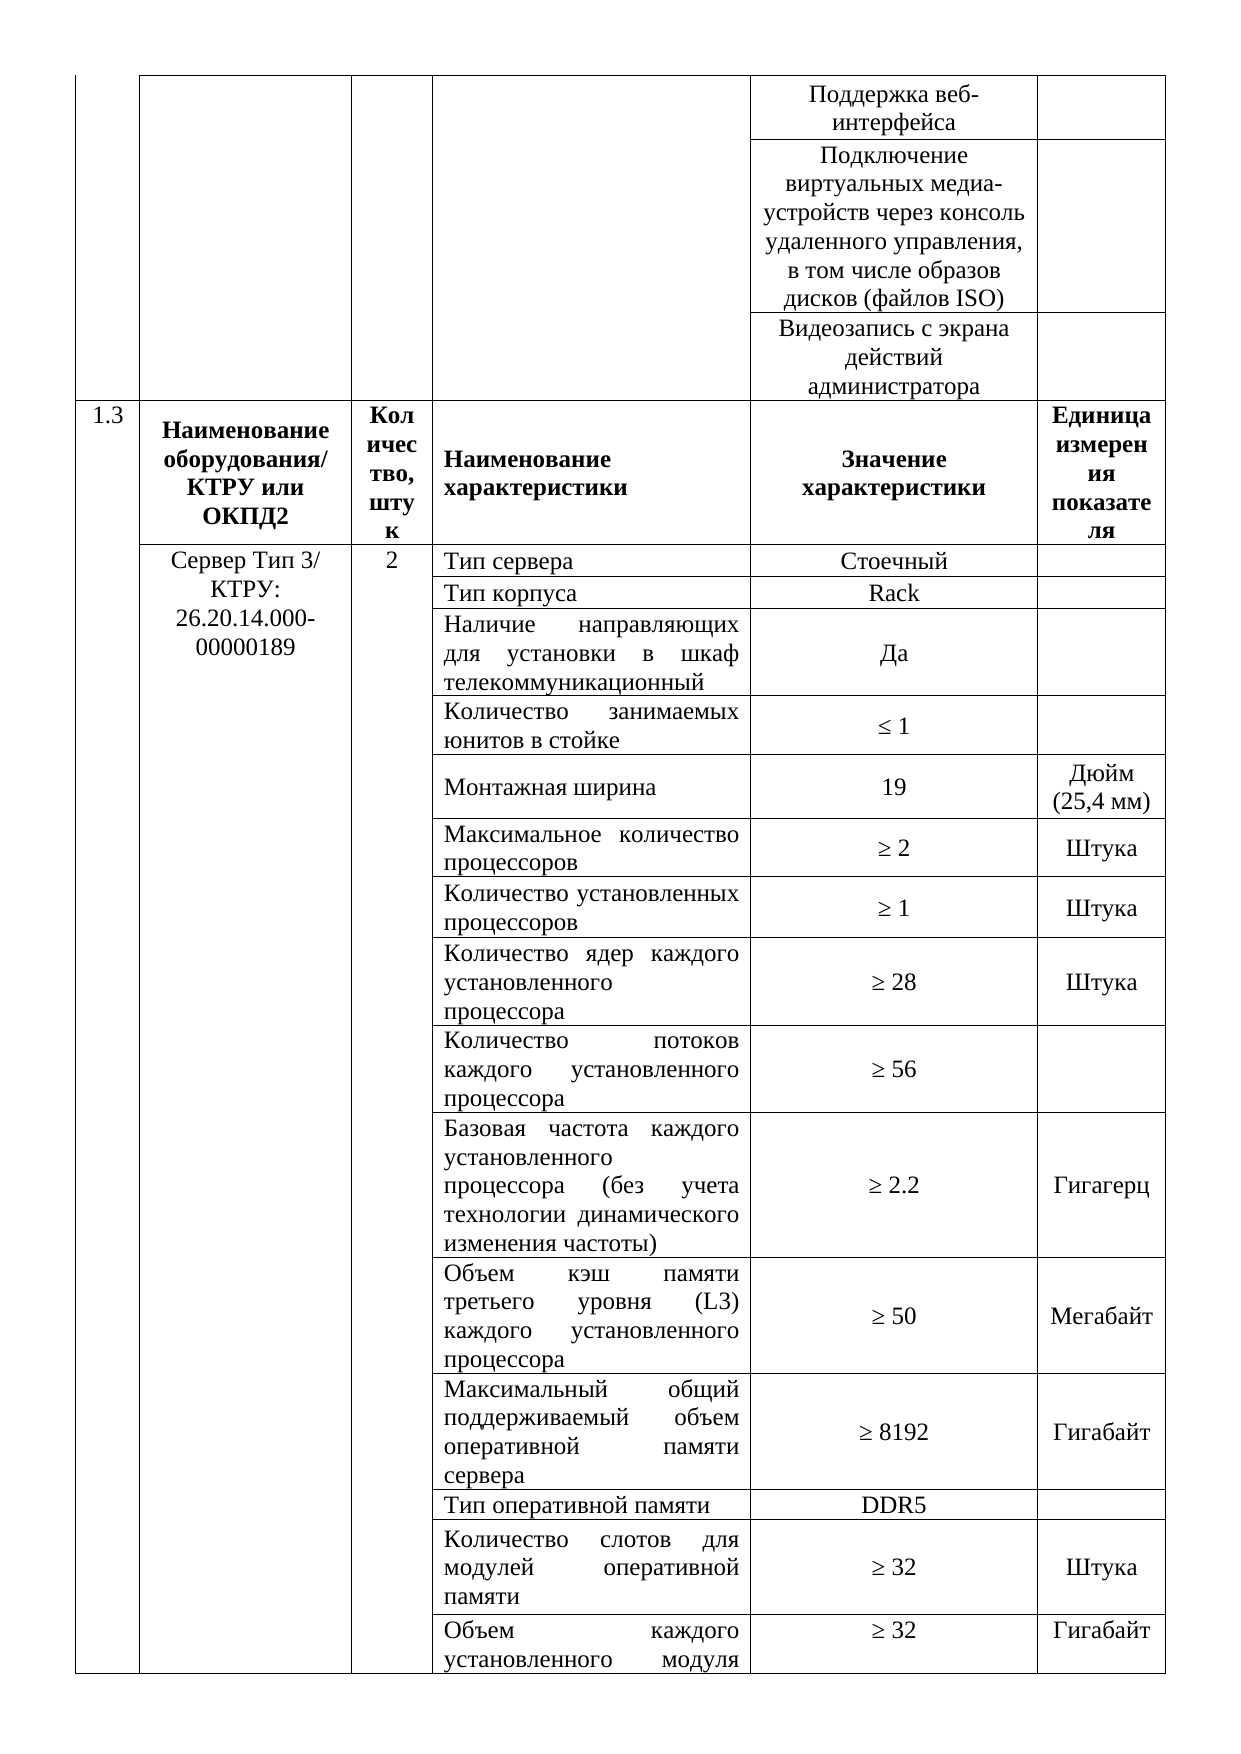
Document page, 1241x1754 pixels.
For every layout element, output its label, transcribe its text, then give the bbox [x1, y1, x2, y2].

table_cell ≥ 2.2 [751, 1113, 1037, 1257]
table_cell Подключение виртуальных медиа-устройств через консоль удаленного управления, в том числе образов дисков (файлов ISO) [751, 140, 1037, 312]
table_cell [1038, 313, 1165, 399]
table_cell ≥ 32 [751, 1520, 1037, 1614]
table_cell [1038, 577, 1165, 608]
table_cell Дюйм (25,4 мм) [1038, 755, 1165, 818]
table_cell [1038, 545, 1165, 576]
table_cell Максимальный общий поддерживаемый объем оперативной памяти сервера [433, 1374, 750, 1489]
table_cell Штука [1038, 819, 1165, 876]
table_cell ≥ 28 [751, 938, 1037, 1024]
table_cell Штука [1038, 1520, 1165, 1614]
table_cell Гигабайт [1038, 1374, 1165, 1489]
table_cell [1038, 76, 1165, 139]
table_cell Тип корпуса [433, 577, 750, 608]
table_cell Стоечный [751, 545, 1037, 576]
table_cell [1038, 696, 1165, 754]
table_cell Поддержка веб-интерфейса [751, 76, 1037, 139]
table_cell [433, 1615, 750, 1673]
table_cell Сервер Тип 3/ КТРУ: 26.20.14.000-00000189 [140, 545, 351, 1673]
table_cell ≥ 8192 [751, 1374, 1037, 1489]
table_cell Количество занимаемых юнитов в стойке [433, 696, 750, 754]
table_cell Да [751, 609, 1037, 695]
table_cell 1.3 [76, 401, 139, 1673]
table_cell Наименование оборудования/ КТРУ или ОКПД2 [140, 401, 351, 544]
table_cell ≥ 50 [751, 1258, 1037, 1373]
table_cell Базовая частота каждого установленного процессора (без учета технологии динамического изменения частоты) [433, 1113, 750, 1257]
table_cell Объем кэш памяти третьего уровня (L3) каждого установленного процессора [433, 1258, 750, 1373]
table_cell ≥ 32 [751, 1615, 1037, 1673]
table_cell Количество, штук [352, 401, 432, 544]
table_cell ≥ 2 [751, 819, 1037, 876]
table_cell Rack [751, 577, 1037, 608]
table_cell Максимальное количество процессоров [433, 819, 750, 876]
table_cell DDR5 [751, 1490, 1037, 1518]
table_cell ≤ 1 [751, 696, 1037, 754]
table_cell Штука [1038, 877, 1165, 937]
table_cell Значение характеристики [751, 401, 1037, 544]
table_cell Монтажная ширина [433, 755, 750, 818]
table_cell Мегабайт [1038, 1258, 1165, 1373]
table_cell 19 [751, 755, 1037, 818]
table_cell Гигабайт [1038, 1615, 1165, 1673]
table_cell [1038, 140, 1165, 312]
table_cell Штука [1038, 938, 1165, 1024]
table_cell Количество слотов для модулей оперативной памяти [433, 1520, 750, 1614]
table_cell [1038, 1026, 1165, 1112]
table_cell Тип сервера [433, 545, 750, 576]
table_cell Видеозапись с экрана действий администратора [751, 313, 1037, 399]
table_cell Наличие направляющих для установки в шкаф телекоммуникационный [433, 609, 750, 695]
table_cell Количество потоков каждого установленного процессора [433, 1026, 750, 1112]
table_cell [1038, 1490, 1165, 1518]
table_cell Тип оперативной памяти [433, 1490, 750, 1518]
table_cell Единица измерения показателя [1038, 401, 1165, 544]
table_cell [1038, 609, 1165, 695]
table_cell Наименование характеристики [433, 401, 750, 544]
table_cell Гигагерц [1038, 1113, 1165, 1257]
table_cell 2 [352, 545, 432, 1673]
table_cell ≥ 56 [751, 1026, 1037, 1112]
table_cell ≥ 1 [751, 877, 1037, 937]
table_cell Количество ядер каждого установленного процессора [433, 938, 750, 1024]
table_cell Количество установленных процессоров [433, 877, 750, 937]
